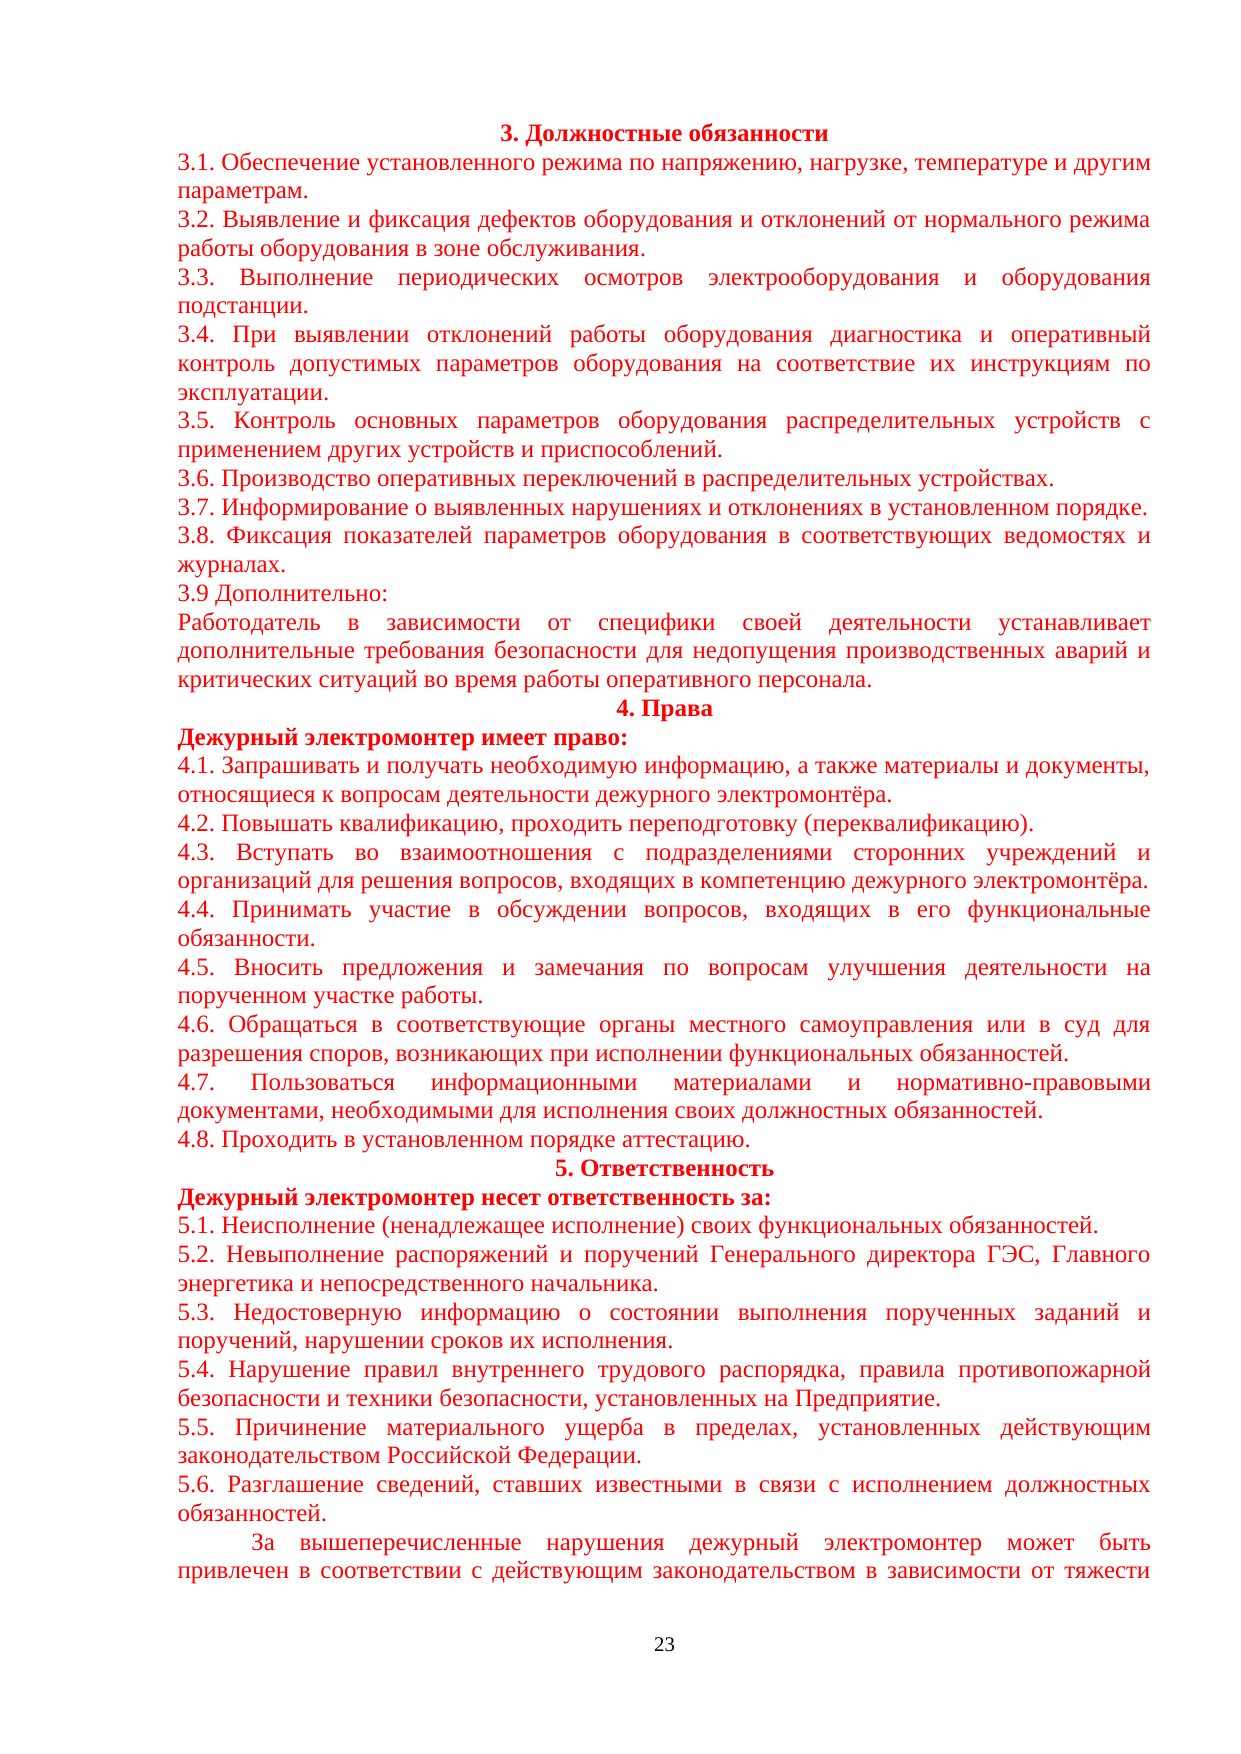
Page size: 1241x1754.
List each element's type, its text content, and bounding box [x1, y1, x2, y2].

text 4.4. Принимать участие в обсуждении вопросов, входящих в его функциональные обязанности. [177, 894, 1152, 952]
text Дежурный электромонтер имеет право: [177, 722, 1152, 751]
text 3.6. Производство оперативных переключений в распределительных устройствах. [177, 463, 1152, 492]
text 4.7. Пользоваться информационными материалами и нормативно-правовыми документами, необходимыми для исполнения своих должностных обязанностей. [177, 1067, 1152, 1124]
text 4.8. Проходить в установленном порядке аттестацию. [177, 1124, 1152, 1153]
text 5.5. Причинение материального ущерба в пределах, установленных действующим законодательством Российской Федерации. [177, 1412, 1152, 1469]
text 3.4. При выявлении отклонений работы оборудования диагностика и оперативный контроль допустимых параметров оборудования на соответствие их инструкциям по эксплуатации. [177, 319, 1152, 406]
text 5.6. Разглашение сведений, ставших известными в связи с исполнением должностных обязанностей. [177, 1469, 1152, 1527]
text 3.2. Выявление и фиксация дефектов оборудования и отклонений от нормального режима работы оборудования в зоне обслуживания. [177, 204, 1152, 262]
text Работодатель в зависимости от специфики своей деятельности устанавливает дополнительные требования безопасности для недопущения производственных аварий и критических ситуаций во время работы оперативного персонала. [177, 607, 1152, 693]
text 4.5. Вносить предложения и замечания по вопросам улучшения деятельности на порученном участке работы. [177, 952, 1152, 1009]
text 3.7. Информирование о выявленных нарушениях и отклонениях в установленном порядке. [177, 492, 1152, 521]
text 5.1. Неисполнение (ненадлежащее исполнение) своих функциональных обязанностей. [177, 1211, 1152, 1239]
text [177, 1527, 1152, 1584]
text 4. Права [177, 693, 1152, 722]
text 5.4. Нарушение правил внутреннего трудового распорядка, правила противопожарной безопасности и техники безопасности, установленных на Предприятие. [177, 1354, 1152, 1412]
text 4.2. Повышать квалификацию, проходить переподготовку (переквалификацию). [177, 808, 1152, 837]
text 3.1. Обеспечение установленного режима по напряжению, нагрузке, температуре и другим параметрам. [177, 147, 1152, 204]
text 3. Должностные обязанности [177, 118, 1152, 147]
text 4.6. Обращаться в соответствующие органы местного самоуправления или в суд для разрешения споров, возникающих при исполнении функциональных обязанностей. [177, 1009, 1152, 1067]
text 3.9 Дополнительно: [177, 578, 1152, 607]
text 5. Ответственность [177, 1153, 1152, 1182]
text 3.8. Фиксация показателей параметров оборудования в соответствующих ведомостях и журналах. [177, 521, 1152, 578]
text 3.5. Контроль основных параметров оборудования распределительных устройств с применением других устройств и приспособлений. [177, 406, 1152, 463]
text 5.3. Недостоверную информацию о состоянии выполнения порученных заданий и поручений, нарушении сроков их исполнения. [177, 1297, 1152, 1354]
text 5.2. Невыполнение распоряжений и поручений Генерального директора ГЭС, Главного энергетика и непосредственного начальника. [177, 1239, 1152, 1297]
text 4.1. Запрашивать и получать необходимую информацию, а также материалы и документы, относящиеся к вопросам деятельности дежурного электромонтёра. [177, 751, 1152, 808]
text 4.3. Вступать во взаимоотношения с подразделениями сторонних учреждений и организаций для решения вопросов, входящих в компетенцию дежурного электромонтёра. [177, 837, 1152, 894]
text Дежурный электромонтер несет ответственность за: [177, 1182, 1152, 1211]
text 3.3. Выполнение периодических осмотров электрооборудования и оборудования подстанции. [177, 262, 1152, 319]
